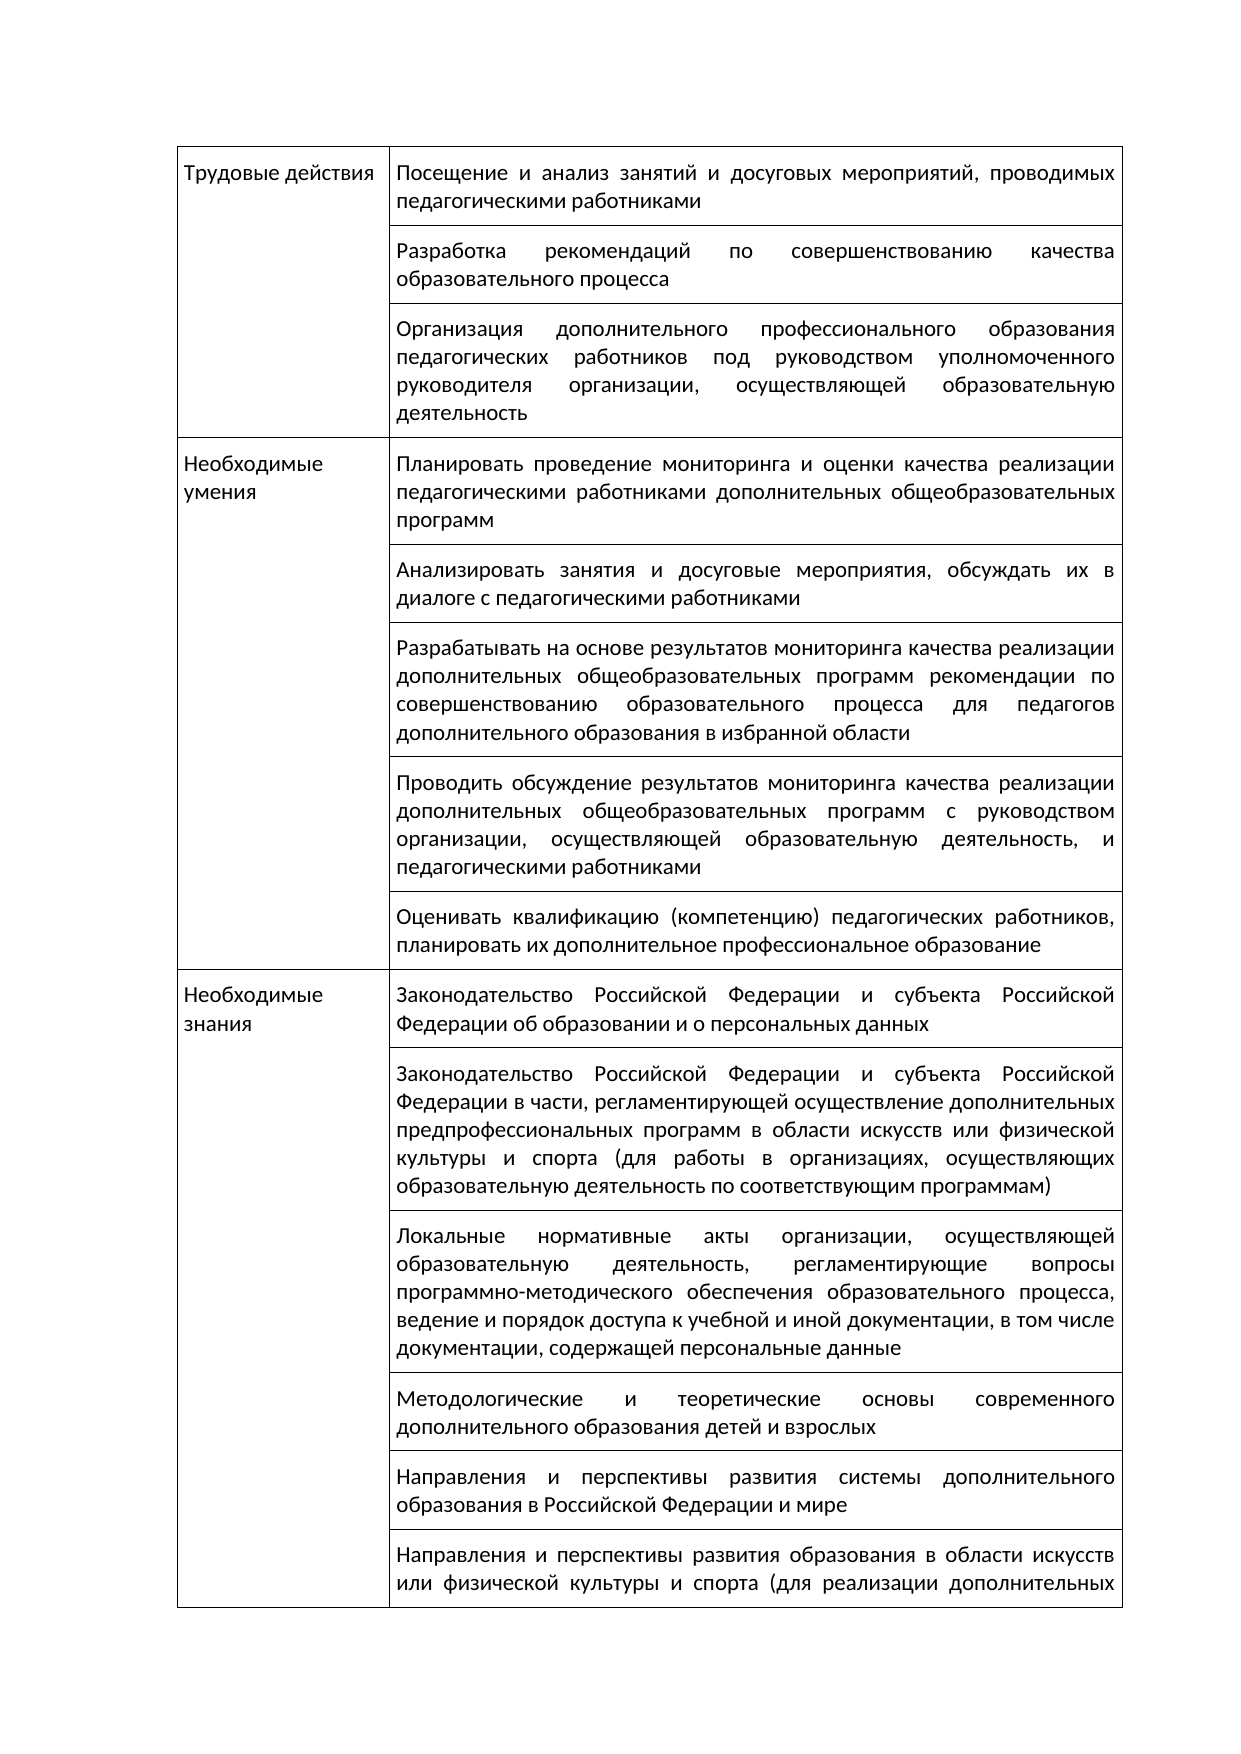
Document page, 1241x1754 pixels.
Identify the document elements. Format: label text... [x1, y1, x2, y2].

table_cell Необходимые умения [178, 438, 389, 969]
table_cell Законодательство Российской Федерации и субъекта Российской Федерации в части, регламентирующей осуществление дополнительных предпрофессиональных программ в области искусств или физической культуры и спорта (для работы в организациях, осуществляющих образовательную деятельность по соответствующим программам) [390, 1048, 1122, 1210]
table_header Трудовые действия [178, 147, 389, 437]
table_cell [390, 1530, 1122, 1607]
table_cell Организация дополнительного профессионального образования педагогических работников под руководством уполномоченного руководителя организации, осуществляющей образовательную деятельность [390, 304, 1122, 437]
table_cell Разработка рекомендаций по совершенствованию качества образовательного процесса [390, 226, 1122, 303]
table_cell Законодательство Российской Федерации и субъекта Российской Федерации об образовании и о персональных данных [390, 970, 1122, 1047]
table_cell Анализировать занятия и досуговые мероприятия, обсуждать их в диалоге с педагогическими работниками [390, 545, 1122, 622]
table_cell Методологические и теоретические основы современного дополнительного образования детей и взрослых [390, 1373, 1122, 1450]
table_cell Направления и перспективы развития системы дополнительного образования в Российской Федерации и мире [390, 1451, 1122, 1529]
table_cell Проводить обсуждение результатов мониторинга качества реализации дополнительных общеобразовательных программ с руководством организации, осуществляющей образовательную деятельность, и педагогическими работниками [390, 757, 1122, 891]
table_cell Локальные нормативные акты организации, осуществляющей образовательную деятельность, регламентирующие вопросы программно-методического обеспечения образовательного процесса, ведение и порядок доступа к учебной и иной документации, в том числе документации, содержащей персональные данные [390, 1211, 1122, 1372]
table_cell Планировать проведение мониторинга и оценки качества реализации педагогическими работниками дополнительных общеобразовательных программ [390, 438, 1122, 543]
table_cell Необходимые знания [178, 970, 389, 1607]
table_cell Разрабатывать на основе результатов мониторинга качества реализации дополнительных общеобразовательных программ рекомендации по совершенствованию образовательного процесса для педагогов дополнительного образования в избранной области [390, 623, 1122, 756]
table_header Посещение и анализ занятий и досуговых мероприятий, проводимых педагогическими работниками [390, 147, 1122, 224]
table_cell Оценивать квалификацию (компетенцию) педагогических работников, планировать их дополнительное профессиональное образование [390, 892, 1122, 969]
